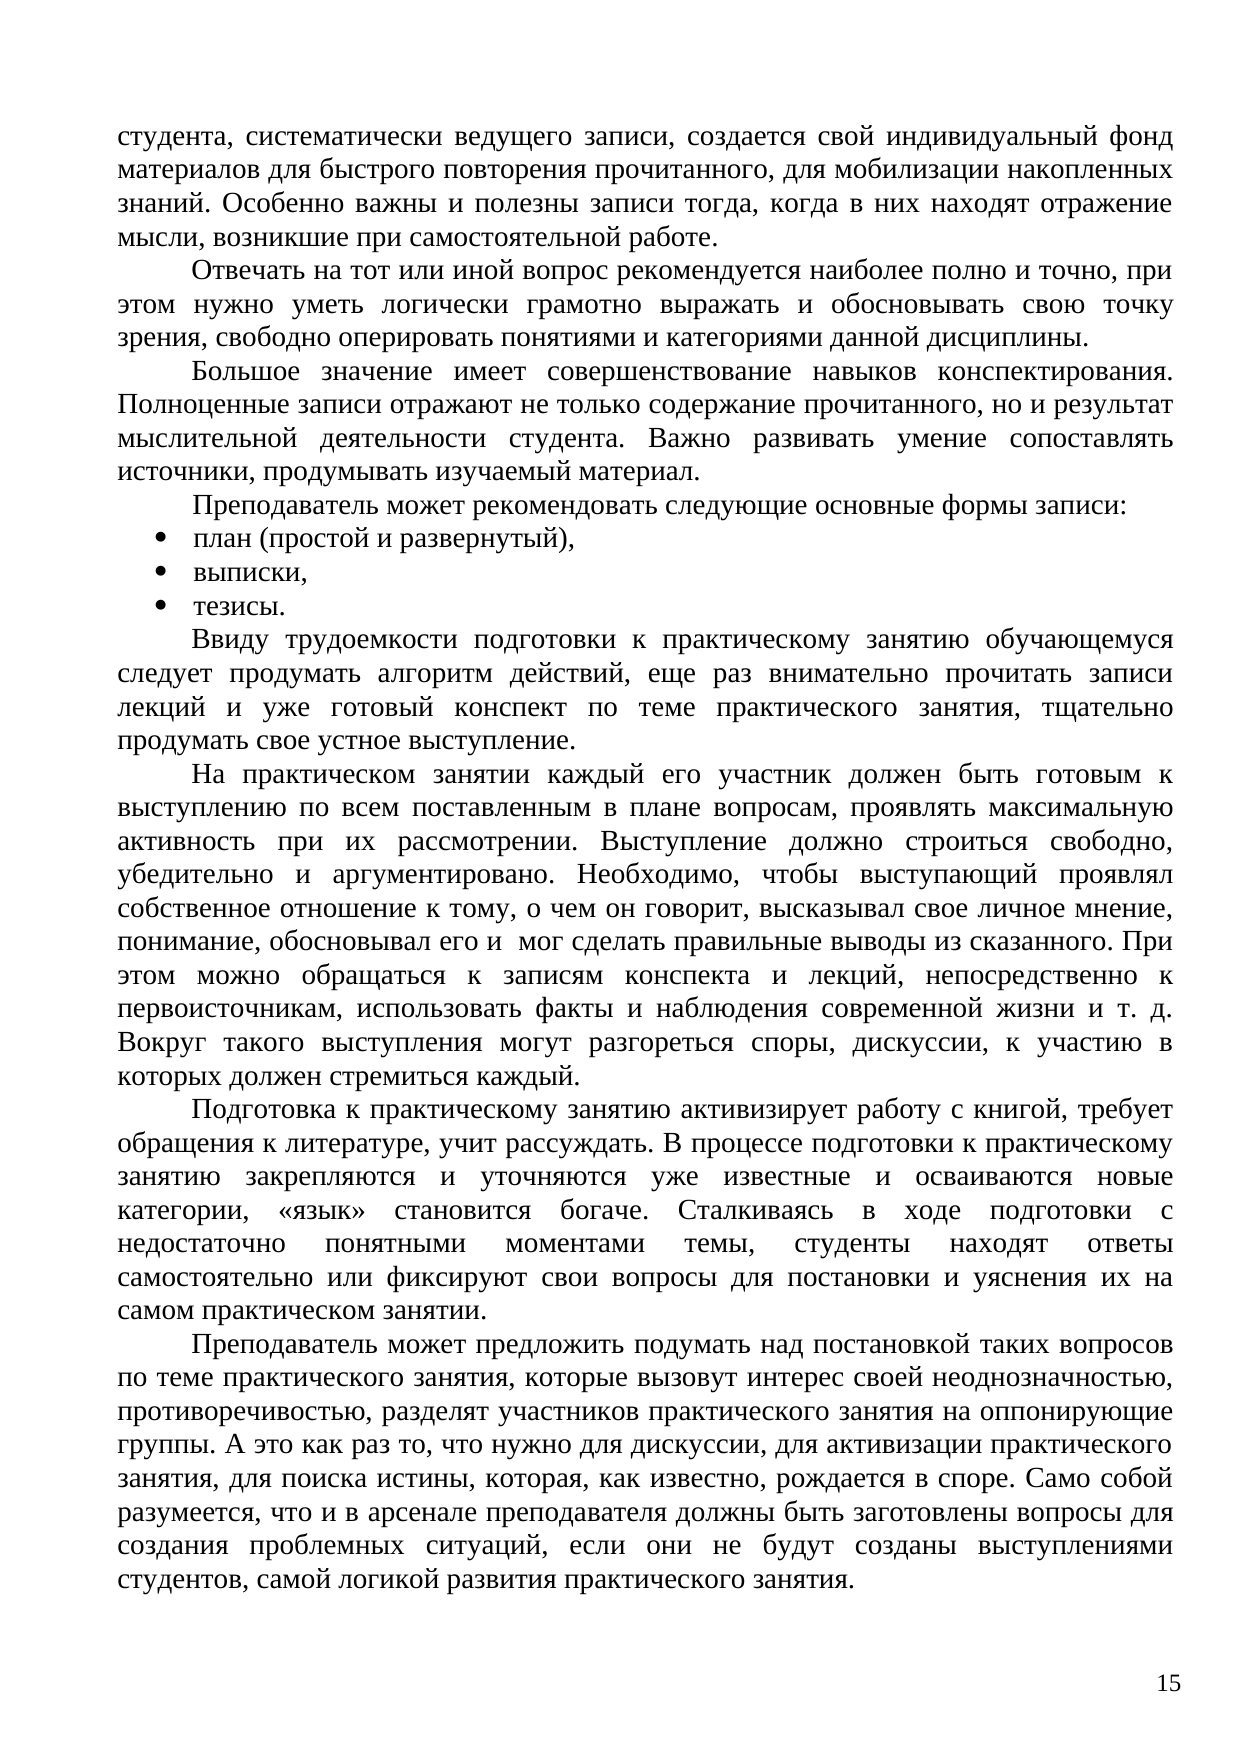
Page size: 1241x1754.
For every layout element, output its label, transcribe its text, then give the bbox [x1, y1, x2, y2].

list план (простой и развернутый), [156, 521, 1173, 554]
list тезисы. [156, 588, 1173, 622]
list выписки, [156, 554, 1173, 588]
text Отвечать на тот или иной вопрос рекомендуется наиболее полно и точно, при этом нужно уметь логически грамотно выражать и обосновывать свою точку зрения, свободно оперировать понятиями и категориями данной дисциплины. [117, 252, 1174, 353]
text Ввиду трудоемкости подготовки к практическому занятию обучающемуся следует продумать алгоритм действий, еще раз внимательно прочитать записи лекций и уже готовый конспект по теме практического занятия, тщательно продумать свое устное выступление. [117, 622, 1174, 756]
text Преподаватель может рекомендовать следующие основные формы записи: [119, 487, 1173, 521]
text Преподаватель может предложить подумать над постановкой таких вопросов по теме практического занятия, которые вызовут интерес своей неоднозначностью, противоречивостью, разделят участников практического занятия на оппонирующие группы. А это как раз то, что нужно для дискуссии, для активизации практического занятия, для поиска истины, которая, как известно, рождается в споре. Само собой разумеется, что и в арсенале преподавателя должны быть заготовлены вопросы для создания проблемных ситуаций, если они не будут созданы выступлениями студентов, самой логикой развития практического занятия. [117, 1326, 1174, 1594]
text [117, 118, 1174, 252]
text Большое значение имеет совершенствование навыков конспектирования. Полноценные записи отражают не только содержание прочитанного, но и результат мыслительной деятельности студента. Важно развивать умение сопоставлять источники, продумывать изучаемый материал. [117, 353, 1174, 487]
text Подготовка к практическому занятию активизирует работу с книгой, требует обращения к литературе, учит рассуждать. В процессе подготовки к практическому занятию закрепляются и уточняются уже известные и осваиваются новые категории, «язык» становится богаче. Сталкиваясь в ходе подготовки с недостаточно понятными моментами темы, студенты находят ответы самостоятельно или фиксируют свои вопросы для постановки и уяснения их на самом практическом занятии. [117, 1091, 1174, 1326]
text На практическом занятии каждый его участник должен быть готовым к выступлению по всем поставленным в плане вопросам, проявлять максимальную активность при их рассмотрении. Выступление должно строиться свободно, убедительно и аргументировано. Необходимо, чтобы выступающий проявлял собственное отношение к тому, о чем он говорит, высказывал свое личное мнение, понимание, обосновывал его и мог сделать правильные выводы из сказанного. При этом можно обращаться к записям конспекта и лекций, непосредственно к первоисточникам, использовать факты и наблюдения современной жизни и т. д. Вокруг такого выступления могут разгореться споры, дискуссии, к участию в которых должен стремиться каждый. [117, 756, 1174, 1091]
